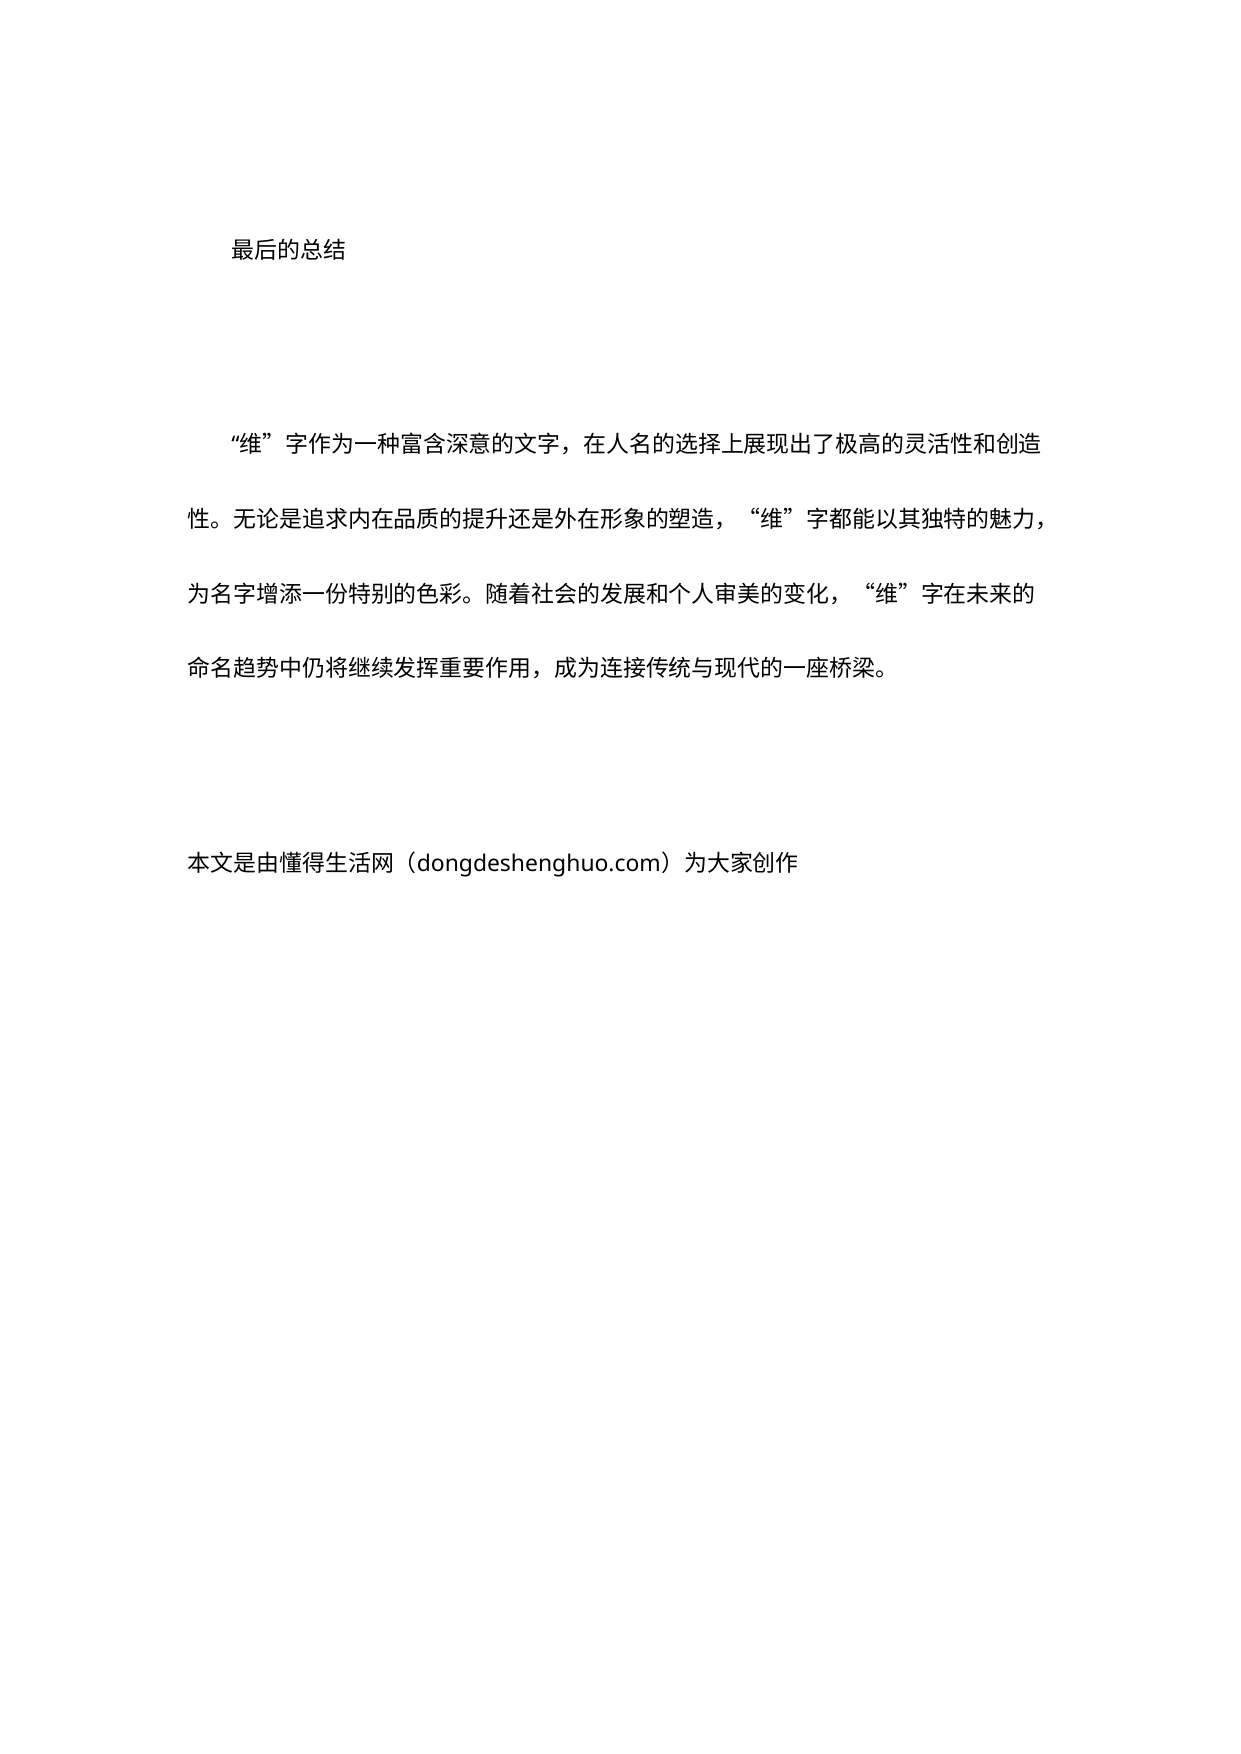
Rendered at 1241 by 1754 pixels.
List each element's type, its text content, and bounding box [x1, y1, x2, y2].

text “维”字作为一种富含深意的文字，在人名的选择上展现出了极高的灵活性和创造性。无论是追求内在品质的提升还是外在形象的塑造，“维”字都能以其独特的魅力，为名字增添一份特别的色彩。随着社会的发展和个人审美的变化，“维”字在未来的命名趋势中仍将继续发挥重要作用，成为连接传统与现代的一座桥梁。 [187, 410, 1053, 699]
text 最后的总结 [187, 216, 1053, 281]
text 本文是由懂得生活网（dongdeshenghuo.com）为大家创作 [187, 828, 1053, 893]
